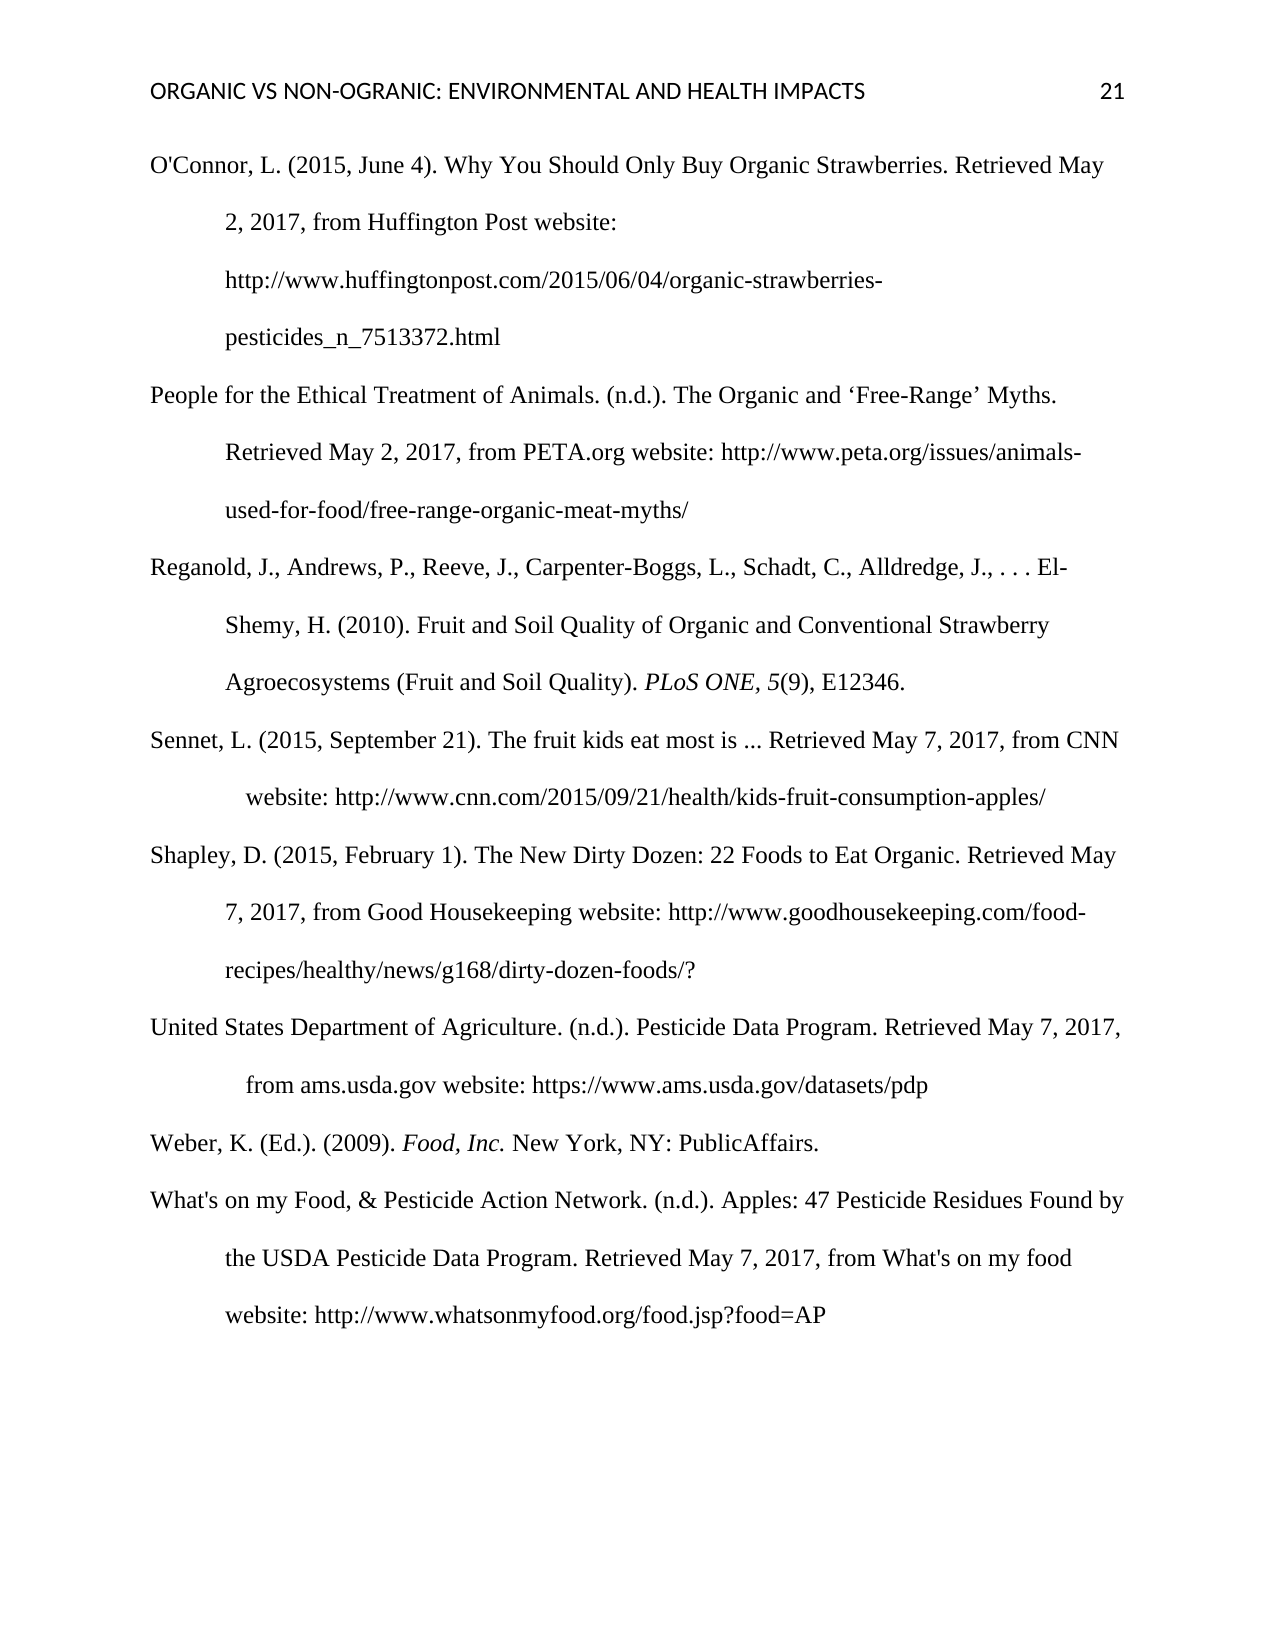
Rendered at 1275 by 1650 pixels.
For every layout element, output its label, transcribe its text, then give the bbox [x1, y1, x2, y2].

text People for the Ethical Treatment of Animals. (n.d.). The Organic and ‘Free-Range’ Myths. [150, 380, 1125, 409]
text Shapley, D. (2015, February 1). The New Dirty Dozen: 22 Foods to Eat Organic. Retrieved May [150, 840, 1125, 869]
text What's on my Food, & Pesticide Action Network. (n.d.). Apples: 47 Pesticide Residues Found by [150, 1185, 1125, 1214]
text 2, 2017, from Huffington Post website: http://www.huffingtonpost.com/2015/06/04/organic-strawberries-pesticides_n_7513372.html [225, 207, 1125, 351]
text from ams.usda.gov website: https://www.ams.usda.gov/datasets/pdp [150, 1070, 1125, 1099]
text Weber, K. (Ed.). (2009). Food, Inc. New York, NY: PublicAffairs. [150, 1128, 1125, 1156]
text Retrieved May 2, 2017, from PETA.org website: http://www.peta.org/issues/animals-used-for-food/free-range-organic-meat-myths/ [225, 437, 1125, 524]
text website: http://www.cnn.com/2015/09/21/health/kids-fruit-consumption-apples/ [150, 782, 1125, 811]
text Reganold, J., Andrews, P., Reeve, J., Carpenter-Boggs, L., Schadt, C., Alldredge, J., . . . El- [150, 552, 1125, 581]
text United States Department of Agriculture. (n.d.). Pesticide Data Program. Retrieved May 7, 2017, [150, 1012, 1125, 1041]
text 7, 2017, from Good Housekeeping website: http://www.goodhousekeeping.com/food-recipes/healthy/news/g168/dirty-dozen-foods/? [225, 897, 1125, 984]
text O'Connor, L. (2015, June 4). Why You Should Only Buy Organic Strawberries. Retrieved May [150, 150, 1125, 179]
text the USDA Pesticide Data Program. Retrieved May 7, 2017, from What's on my food website: http://www.whatsonmyfood.org/food.jsp?food=AP [225, 1243, 1125, 1329]
text Sennet, L. (2015, September 21). The fruit kids eat most is ... Retrieved May 7, 2017, from CNN [150, 725, 1125, 754]
text Shemy, H. (2010). Fruit and Soil Quality of Organic and Conventional Strawberry Agroecosystems (Fruit and Soil Quality). PLoS ONE, 5(9), E12346. [225, 610, 1125, 696]
